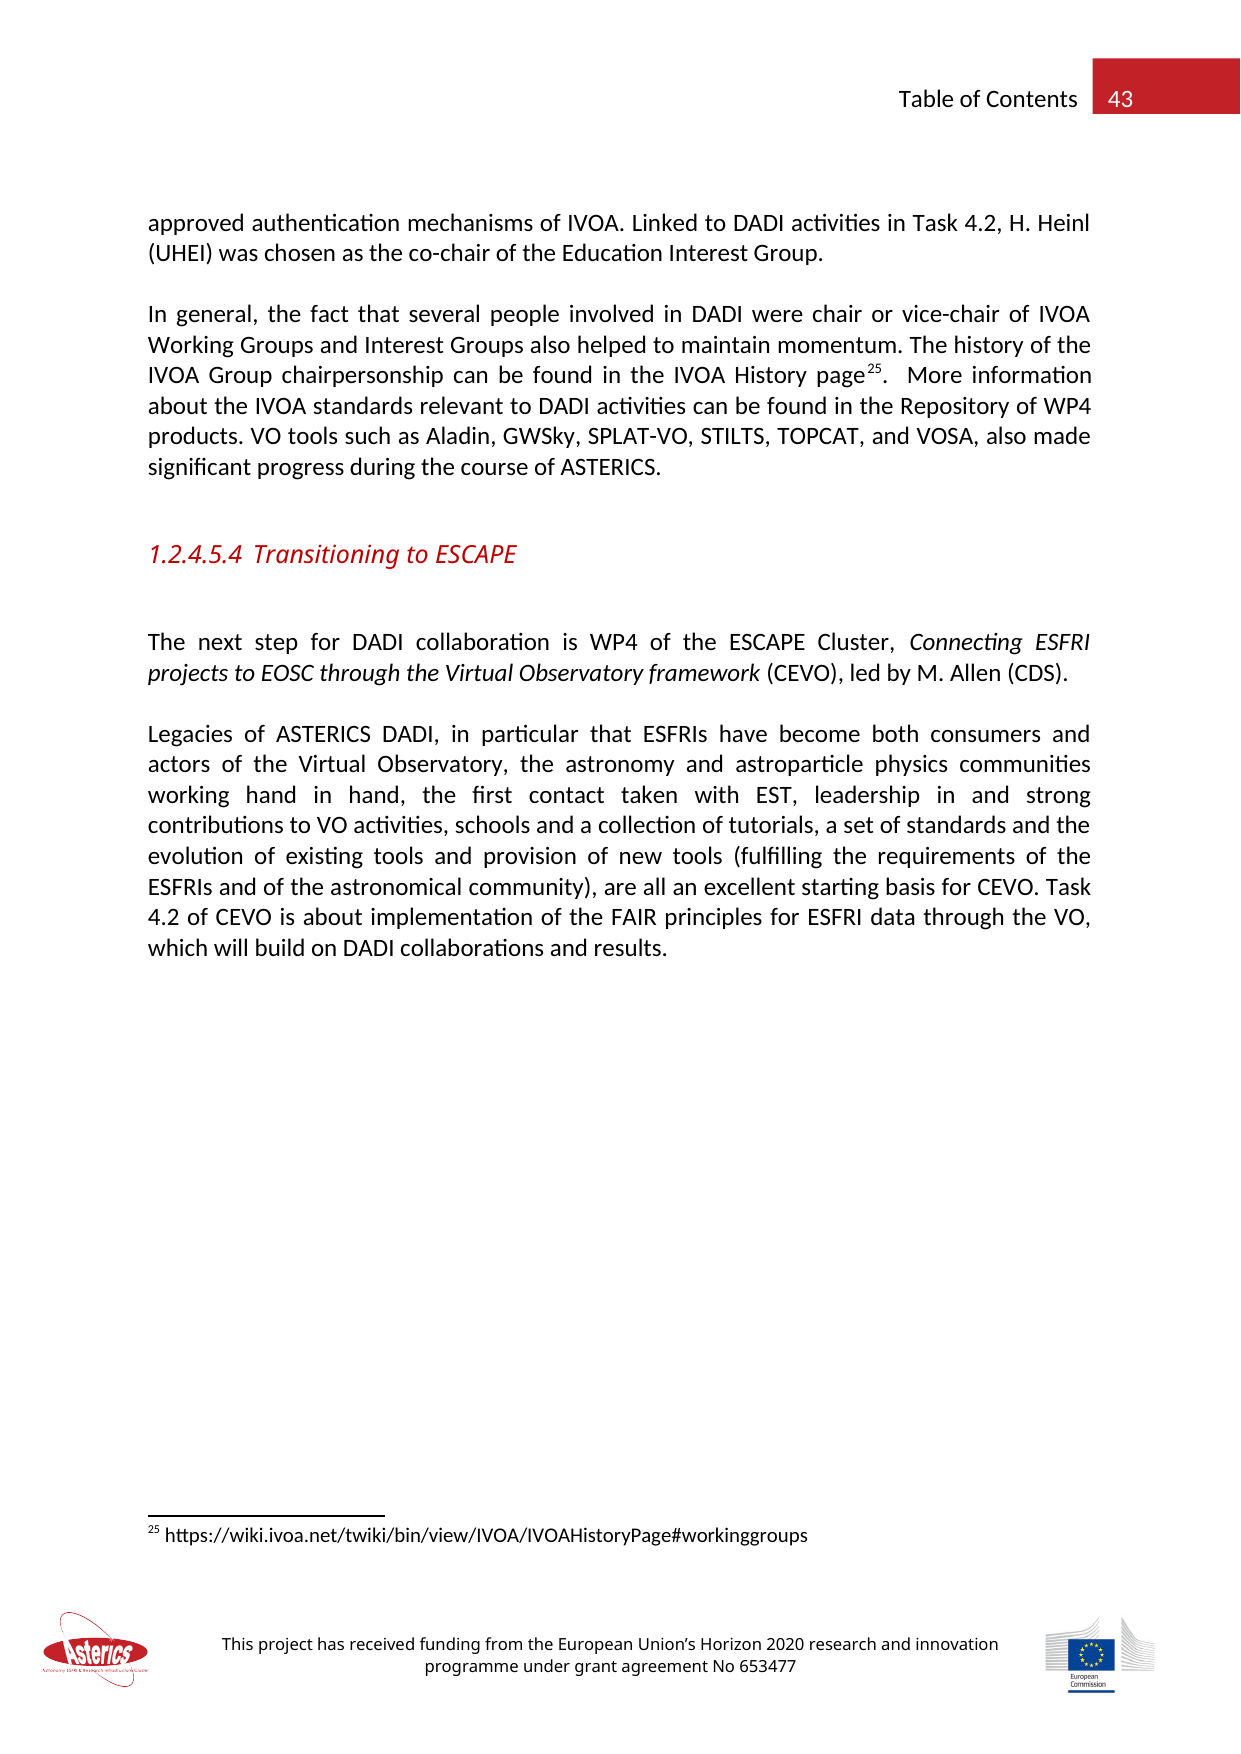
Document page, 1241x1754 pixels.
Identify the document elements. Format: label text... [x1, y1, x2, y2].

picture [1017, 1613, 1181, 1696]
text Legacies of ASTERICS DADI, in particular that ESFRIs have become both consumers and actors of the Virtual Observatory, the astronomy and astroparticle physics communities working hand in hand, the first contact taken with EST, leadership in and strong contributions to VO activities, schools and a collection of tutorials, a set of standards and the evolution of existing tools and provision of new tools (fulfilling the requirements of the ESFRIs and of the astronomical community), are all an excellent starting basis for CEVO. Task 4.2 of CEVO is about implementation of the FAIR principles for ESFRI data through the VO, which will build on DADI collaborations and results. [148, 718, 1092, 962]
text The next step for DADI collaboration is WP4 of the ESCAPE Cluster, Connecting ESFRI projects to EOSC through the Virtual Observatory framework (CEVO), led by M. Allen (CDS). [148, 627, 1092, 688]
text In general, the fact that several people involved in DADI were chair or vice-chair of IVOA Working Groups and Interest Groups also helped to maintain momentum. The history of the IVOA Group chairpersonship can be found in the IVOA History page. More information about the IVOA standards relevant to DADI activities can be found in the Repository of WP4 products. VO tools such as Aladin, GWSky, SPLAT-VO, STILTS, TOPCAT, and VOSA, also made significant progress during the course of ASTERICS. [148, 298, 1092, 481]
subtitle Transitioning to ESCAPE [148, 537, 1092, 571]
picture [42, 1612, 149, 1687]
